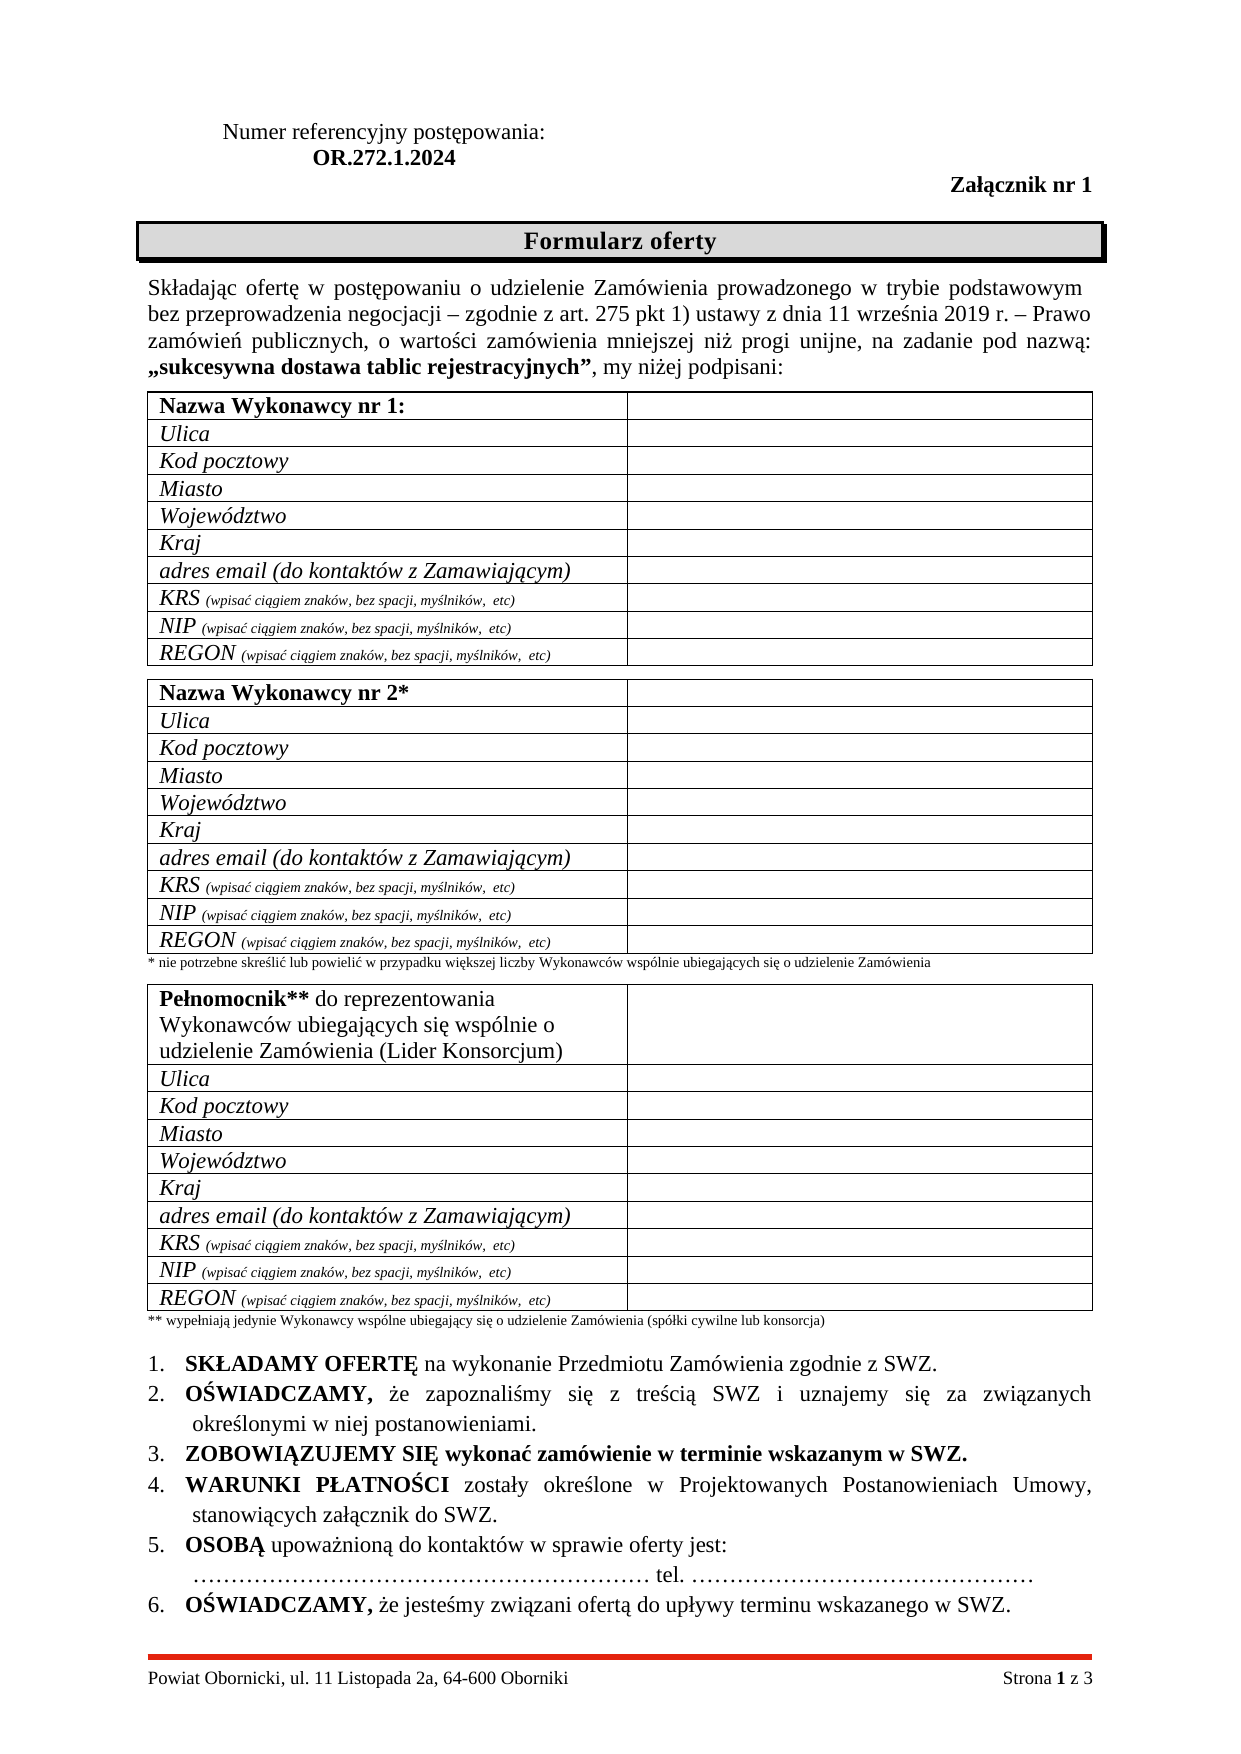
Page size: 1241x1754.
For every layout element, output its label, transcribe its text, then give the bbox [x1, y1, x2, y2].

table_cell adres email (do kontaktów z Zamawiającym) [148, 1202, 627, 1228]
table_cell REGON (wpisać ciągiem znaków, bez spacji, myślników, etc) [148, 1284, 627, 1310]
table_cell [628, 1257, 1092, 1283]
list OSOBĄ upoważnioną do kontaktów w sprawie oferty jest: [148, 1531, 1092, 1557]
table_cell [628, 1092, 1092, 1118]
list ZOBOWIĄZUJEMY SIĘ wykonać zamówienie w terminie wskazanym w SWZ. [148, 1441, 1092, 1467]
table_cell REGON (wpisać ciągiem znaków, bez spacji, myślników, etc) [148, 926, 627, 952]
table_cell [628, 1284, 1092, 1310]
table_cell KRS (wpisać ciągiem znaków, bez spacji, myślników, etc) [148, 1229, 627, 1256]
text Składając ofertę w postępowaniu o udzielenie Zamówienia prowadzonego w trybie podstawowym bez przeprowadzenia negocjacji – zgodnie z art. 275 pkt 1) ustawy z dnia 11 września 2019 r. – Prawo zamówień publicznych, o wartości zamówienia mniejszej niż progi unijne, na zadanie pod nazwą: „sukcesywna dostawa tablic rejestracyjnych”, my niżej podpisani: [148, 274, 1092, 379]
table_header [628, 393, 1092, 419]
table_cell adres email (do kontaktów z Zamawiającym) [148, 844, 627, 870]
table_cell [628, 1202, 1092, 1228]
table_header [628, 985, 1092, 1064]
table_cell REGON (wpisać ciągiem znaków, bez spacji, myślników, etc) [148, 639, 627, 665]
table_cell Kod pocztowy [148, 734, 627, 761]
text …………………………………………………… tel. ……………………………………… [192, 1561, 1092, 1588]
table_cell Ulica [148, 707, 627, 733]
table_cell [628, 1065, 1092, 1091]
table_cell [628, 420, 1092, 446]
table_cell [628, 530, 1092, 556]
table_cell Kraj [148, 816, 627, 843]
table_cell Województwo [148, 1147, 627, 1173]
text * nie potrzebne skreślić lub powielić w przypadku większej liczby Wykonawców wspólnie ubiegających się o udzielenie Zamówienia [148, 954, 1092, 970]
table_cell [628, 557, 1092, 583]
list WARUNKI PŁATNOŚCI zostały określone w Projektowanych Postanowieniach Umowy, stanowiących załącznik do SWZ. [148, 1471, 1092, 1527]
table_header Nazwa Wykonawcy nr 2* [148, 680, 627, 706]
text ** wypełniają jedynie Wykonawcy wspólne ubiegający się o udzielenie Zamówienia (spółki cywilne lub konsorcja) [148, 1311, 1092, 1328]
text Numer referencyjny postępowania: [148, 118, 620, 144]
table_cell KRS (wpisać ciągiem znaków, bez spacji, myślników, etc) [148, 584, 627, 611]
table_cell [628, 1229, 1092, 1256]
table_header Pełnomocnik** do reprezentowania Wykonawców ubiegających się wspólnie o udzielenie Zamówienia (Lider Konsorcjum) [148, 985, 627, 1064]
table_cell [628, 502, 1092, 528]
table_cell Ulica [148, 1065, 627, 1091]
text OR.272.1.2024 [148, 144, 620, 171]
text Załącznik nr 1 [148, 171, 1092, 197]
table_cell Kod pocztowy [148, 1092, 627, 1118]
table_cell [628, 1147, 1092, 1173]
table_cell [628, 816, 1092, 843]
table_cell [628, 1174, 1092, 1201]
table_cell KRS (wpisać ciągiem znaków, bez spacji, myślników, etc) [148, 871, 627, 898]
table_cell adres email (do kontaktów z Zamawiającym) [148, 557, 627, 583]
table_cell Kod pocztowy [148, 447, 627, 474]
table_cell NIP (wpisać ciągiem znaków, bez spacji, myślników, etc) [148, 899, 627, 925]
table_header [628, 680, 1092, 706]
table_cell [628, 475, 1092, 501]
table_cell [628, 639, 1092, 665]
table_cell NIP (wpisać ciągiem znaków, bez spacji, myślników, etc) [148, 1257, 627, 1283]
table_cell [628, 789, 1092, 815]
table_cell Miasto [148, 762, 627, 788]
table_header Nazwa Wykonawcy nr 1: [148, 393, 627, 419]
table_cell [628, 871, 1092, 898]
table_cell [628, 899, 1092, 925]
table_cell [628, 926, 1092, 952]
list OŚWIADCZAMY, że jesteśmy związani ofertą do upływy terminu wskazanego w SWZ. [148, 1592, 1092, 1618]
table_cell Miasto [148, 475, 627, 501]
table_cell [628, 1120, 1092, 1146]
table_cell [628, 612, 1092, 638]
table_cell Ulica [148, 420, 627, 446]
table_cell Kraj [148, 530, 627, 556]
list Oświadczamy, że zapoznaliśmy się z treścią SWZ i uznajemy się za związanych określonymi w niej postanowieniami. [148, 1380, 1092, 1437]
table_cell Województwo [148, 502, 627, 528]
list SKŁADAMY OFERTĘ na wykonanie Przedmiotu Zamówienia zgodnie z SWZ. [148, 1350, 1092, 1376]
table_cell Miasto [148, 1120, 627, 1146]
table_cell NIP (wpisać ciągiem znaków, bez spacji, myślników, etc) [148, 612, 627, 638]
subtitle Formularz oferty [139, 224, 1101, 257]
table_cell Kraj [148, 1174, 627, 1201]
table_cell [628, 707, 1092, 733]
table_cell [628, 762, 1092, 788]
table_cell [628, 584, 1092, 611]
table_cell Województwo [148, 789, 627, 815]
table_cell [628, 734, 1092, 761]
table_cell [628, 447, 1092, 474]
table_cell [628, 844, 1092, 870]
